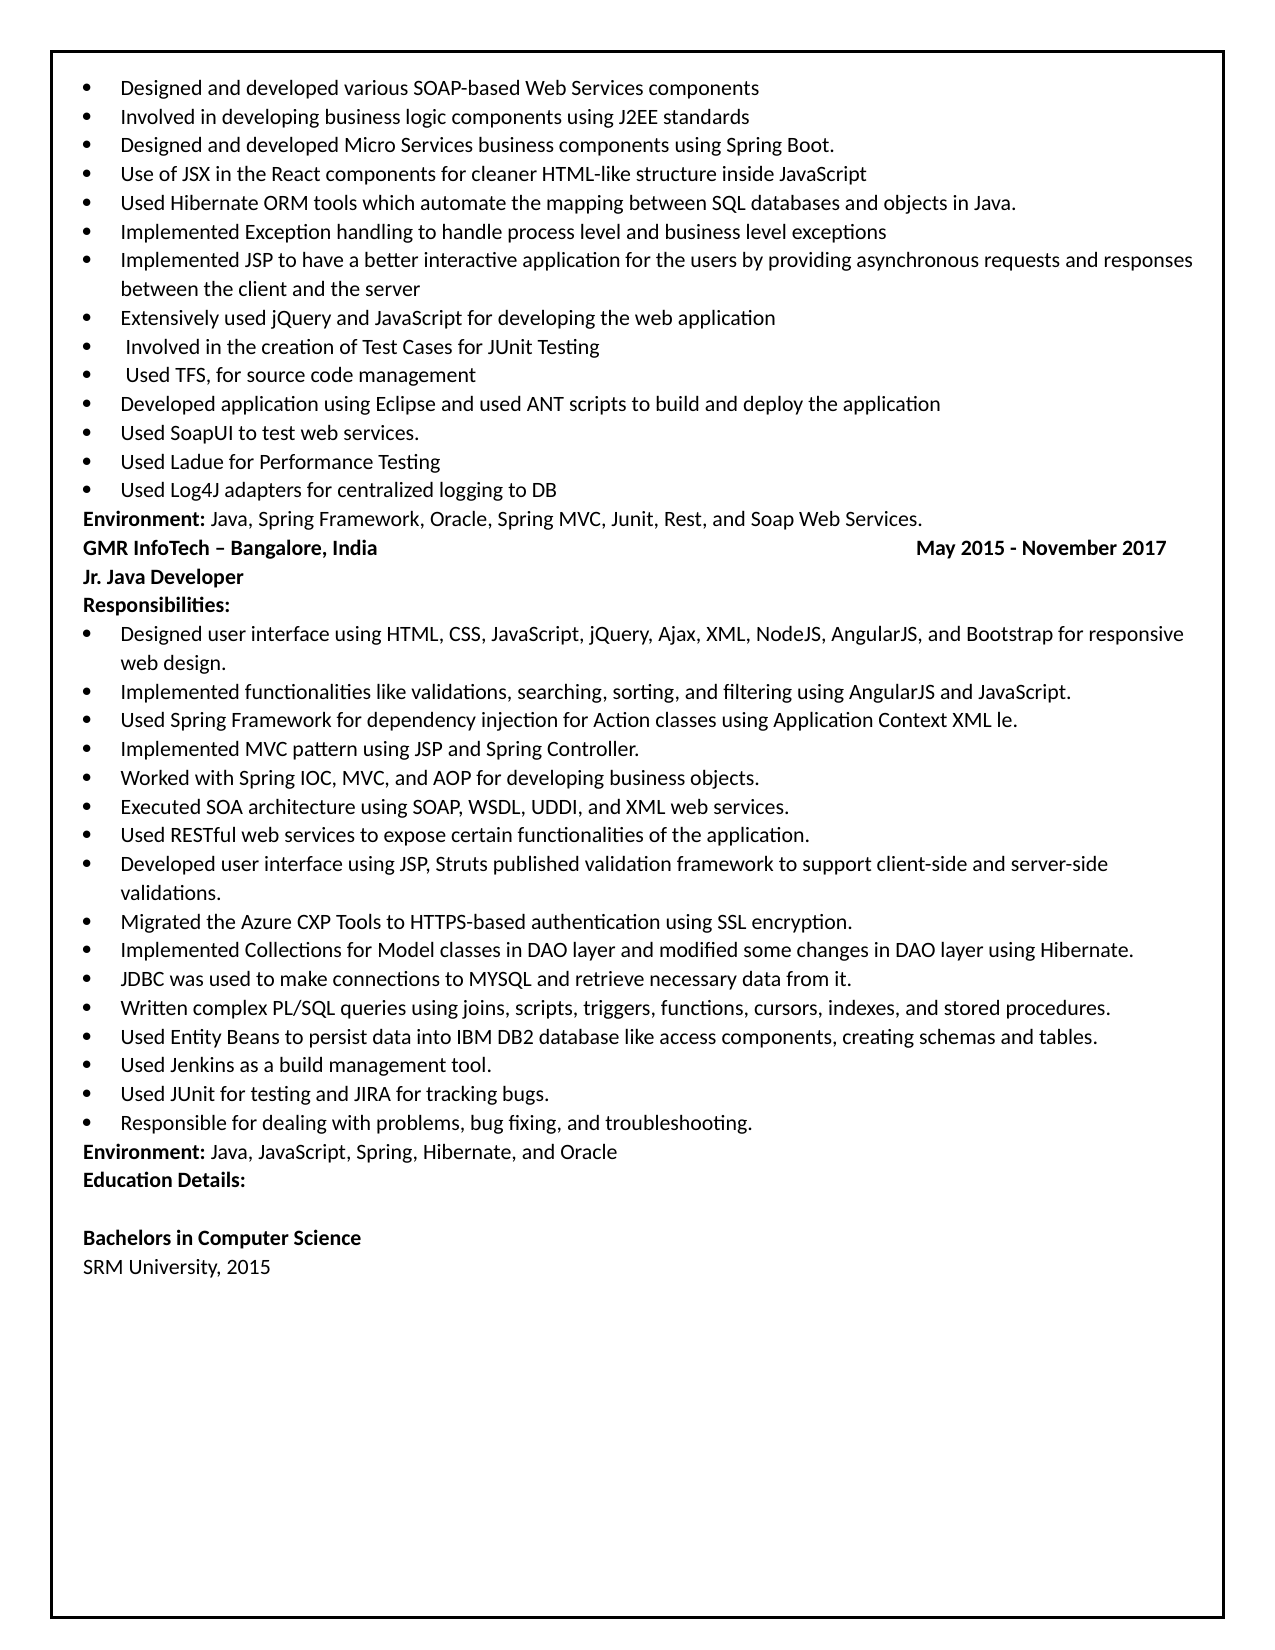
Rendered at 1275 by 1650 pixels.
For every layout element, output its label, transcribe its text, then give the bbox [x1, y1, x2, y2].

list Used Jenkins as a build management tool. [83, 1052, 1194, 1078]
list Implemented MVC pattern using JSP and Spring Controller. [83, 735, 1194, 762]
text Responsibilities: [83, 592, 1194, 618]
list Implemented JSP to have a better interactive application for the users by providing asynchronous requests and responses between the client and the server [83, 247, 1194, 302]
list Migrated the Azure CXP Tools to HTTPS-based authentication using SSL encryption. [83, 908, 1194, 934]
list Used Entity Beans to persist data into IBM DB2 database like access components, creating schemas and tables. [83, 1023, 1194, 1049]
list Implemented Exception handling to handle process level and business level exceptions [83, 218, 1194, 244]
text GMR InfoTech – Bangalore, India May 2015 - November 2017 [83, 534, 1194, 561]
list Designed and developed various SOAP-based Web Services components [83, 74, 1194, 101]
list Involved in the creation of Test Cases for JUnit Testing [83, 333, 1194, 359]
text Education Details: Bachelors in Computer Science [83, 1167, 1194, 1251]
list Implemented Collections for Model classes in DAO layer and modified some changes in DAO layer using Hibernate. [83, 937, 1194, 963]
list Used RESTful web services to expose certain functionalities of the application. [83, 822, 1194, 848]
list Used Log4J adapters for centralized logging to DB [83, 477, 1194, 503]
list Designed user interface using HTML, CSS, JavaScript, jQuery, Ajax, XML, NodeJS, AngularJS, and Bootstrap for responsive web design. [83, 620, 1194, 676]
list Developed application using Eclipse and used ANT scripts to build and deploy the application [83, 390, 1194, 417]
text Jr. Java Developer [83, 563, 1194, 589]
list Used SoapUI to test web services. [83, 419, 1194, 446]
text Environment: Java, JavaScript, Spring, Hibernate, and Oracle [83, 1138, 1194, 1164]
list Developed user interface using JSP, Struts published validation framework to support client-side and server-side validations. [83, 850, 1194, 906]
list Written complex PL/SQL queries using joins, scripts, triggers, functions, cursors, indexes, and stored procedures. [83, 994, 1194, 1021]
list JDBC was used to make connections to MYSQL and retrieve necessary data from it. [83, 965, 1194, 992]
list Worked with Spring IOC, MVC, and AOP for developing business objects. [83, 764, 1194, 791]
text Environment: Java, Spring Framework, Oracle, Spring MVC, Junit, Rest, and Soap Web Services. [83, 505, 1194, 532]
list Used JUnit for testing and JIRA for tracking bugs. [83, 1080, 1194, 1107]
list Used Ladue for Performance Testing [83, 448, 1194, 474]
text SRM University, 2015 [83, 1253, 1194, 1279]
list Involved in developing business logic components using J2EE standards [83, 103, 1194, 129]
list Designed and developed Micro Services business components using Spring Boot. [83, 132, 1194, 158]
list Used Spring Framework for dependency injection for Action classes using Application Context XML le. [83, 707, 1194, 733]
list Extensively used jQuery and JavaScript for developing the web application [83, 304, 1194, 331]
list Used Hibernate ORM tools which automate the mapping between SQL databases and objects in Java. [83, 189, 1194, 216]
list Executed SOA architecture using SOAP, WSDL, UDDI, and XML web services. [83, 793, 1194, 819]
list Implemented functionalities like validations, searching, sorting, and filtering using AngularJS and JavaScript. [83, 678, 1194, 704]
list Use of JSX in the React components for cleaner HTML-like structure inside JavaScript [83, 160, 1194, 187]
list Responsible for dealing with problems, bug fixing, and troubleshooting. [83, 1109, 1194, 1136]
list Used TFS, for source code management [83, 362, 1194, 388]
